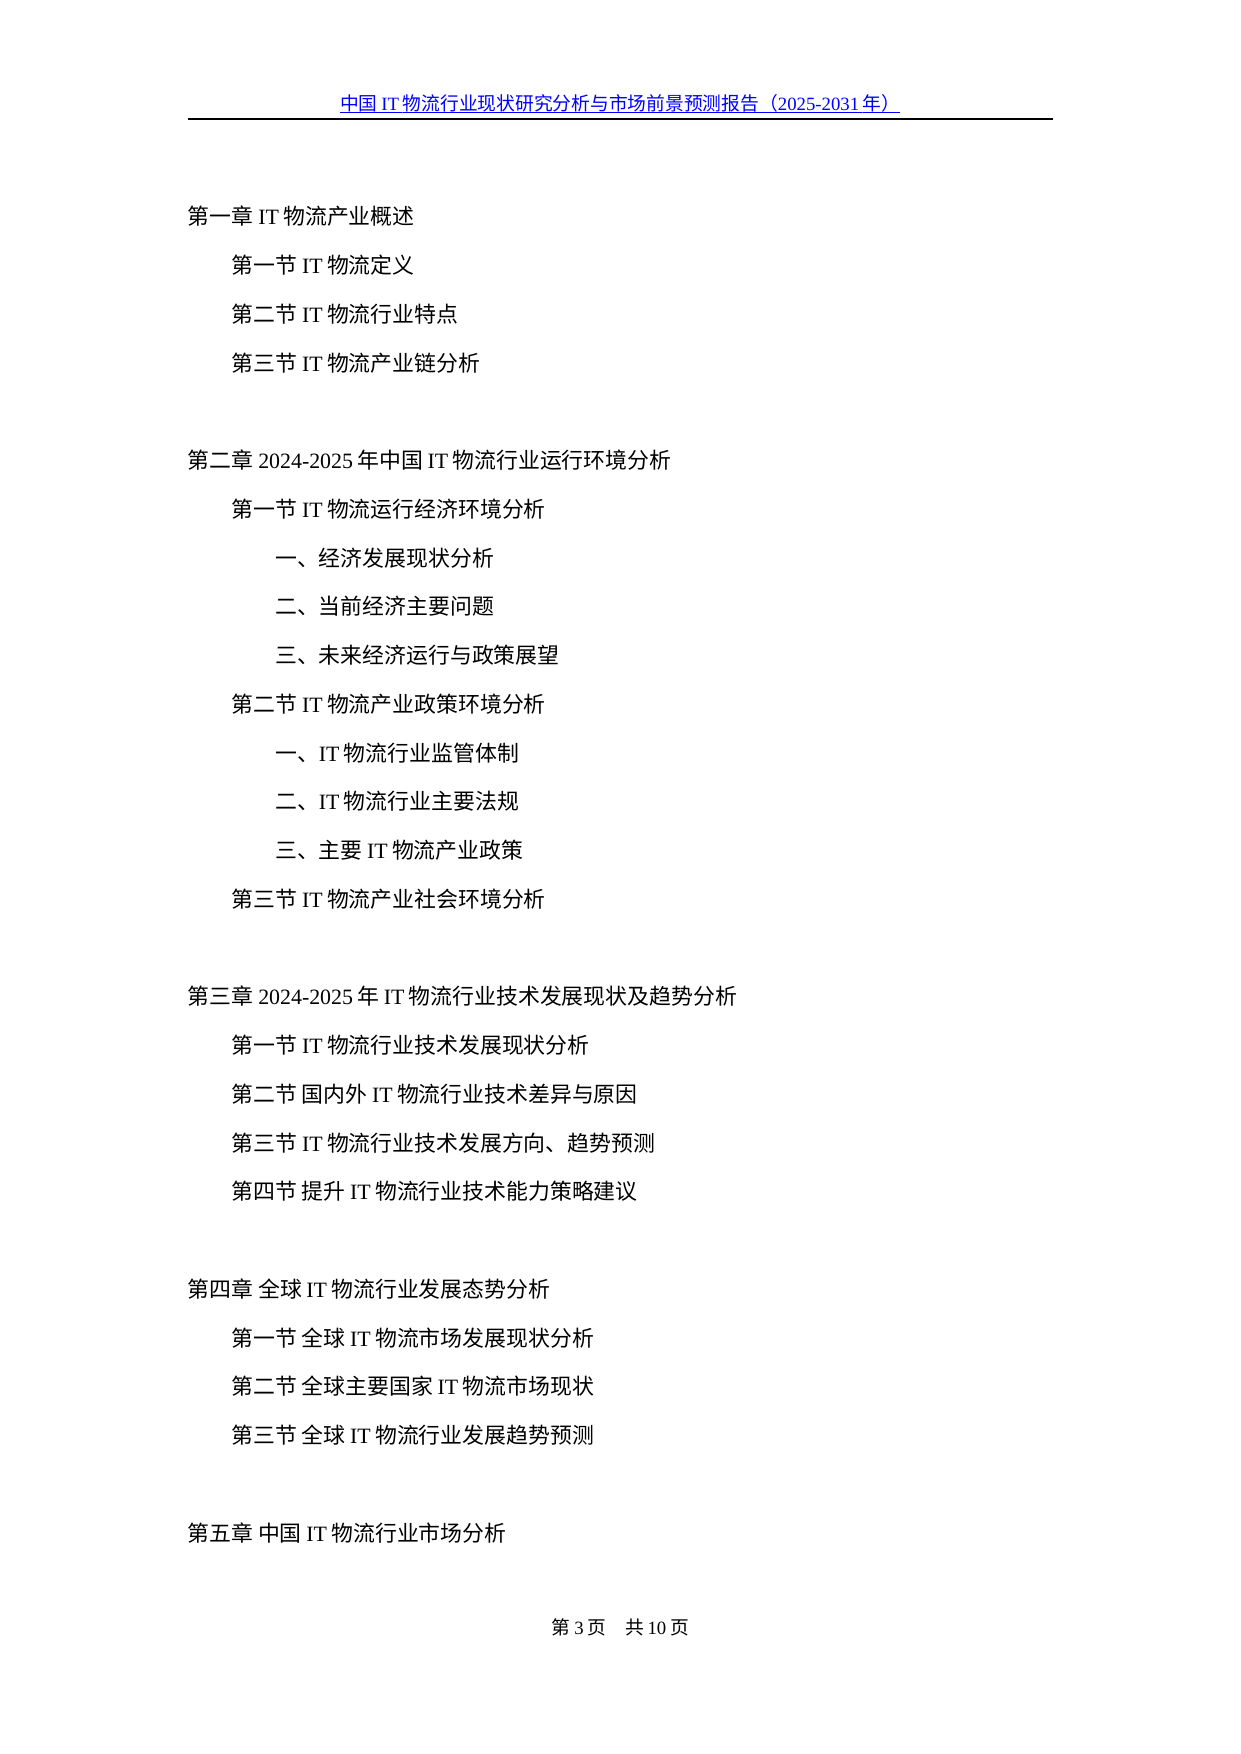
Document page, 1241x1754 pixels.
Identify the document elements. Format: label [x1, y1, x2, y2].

text [187, 150, 1053, 1548]
